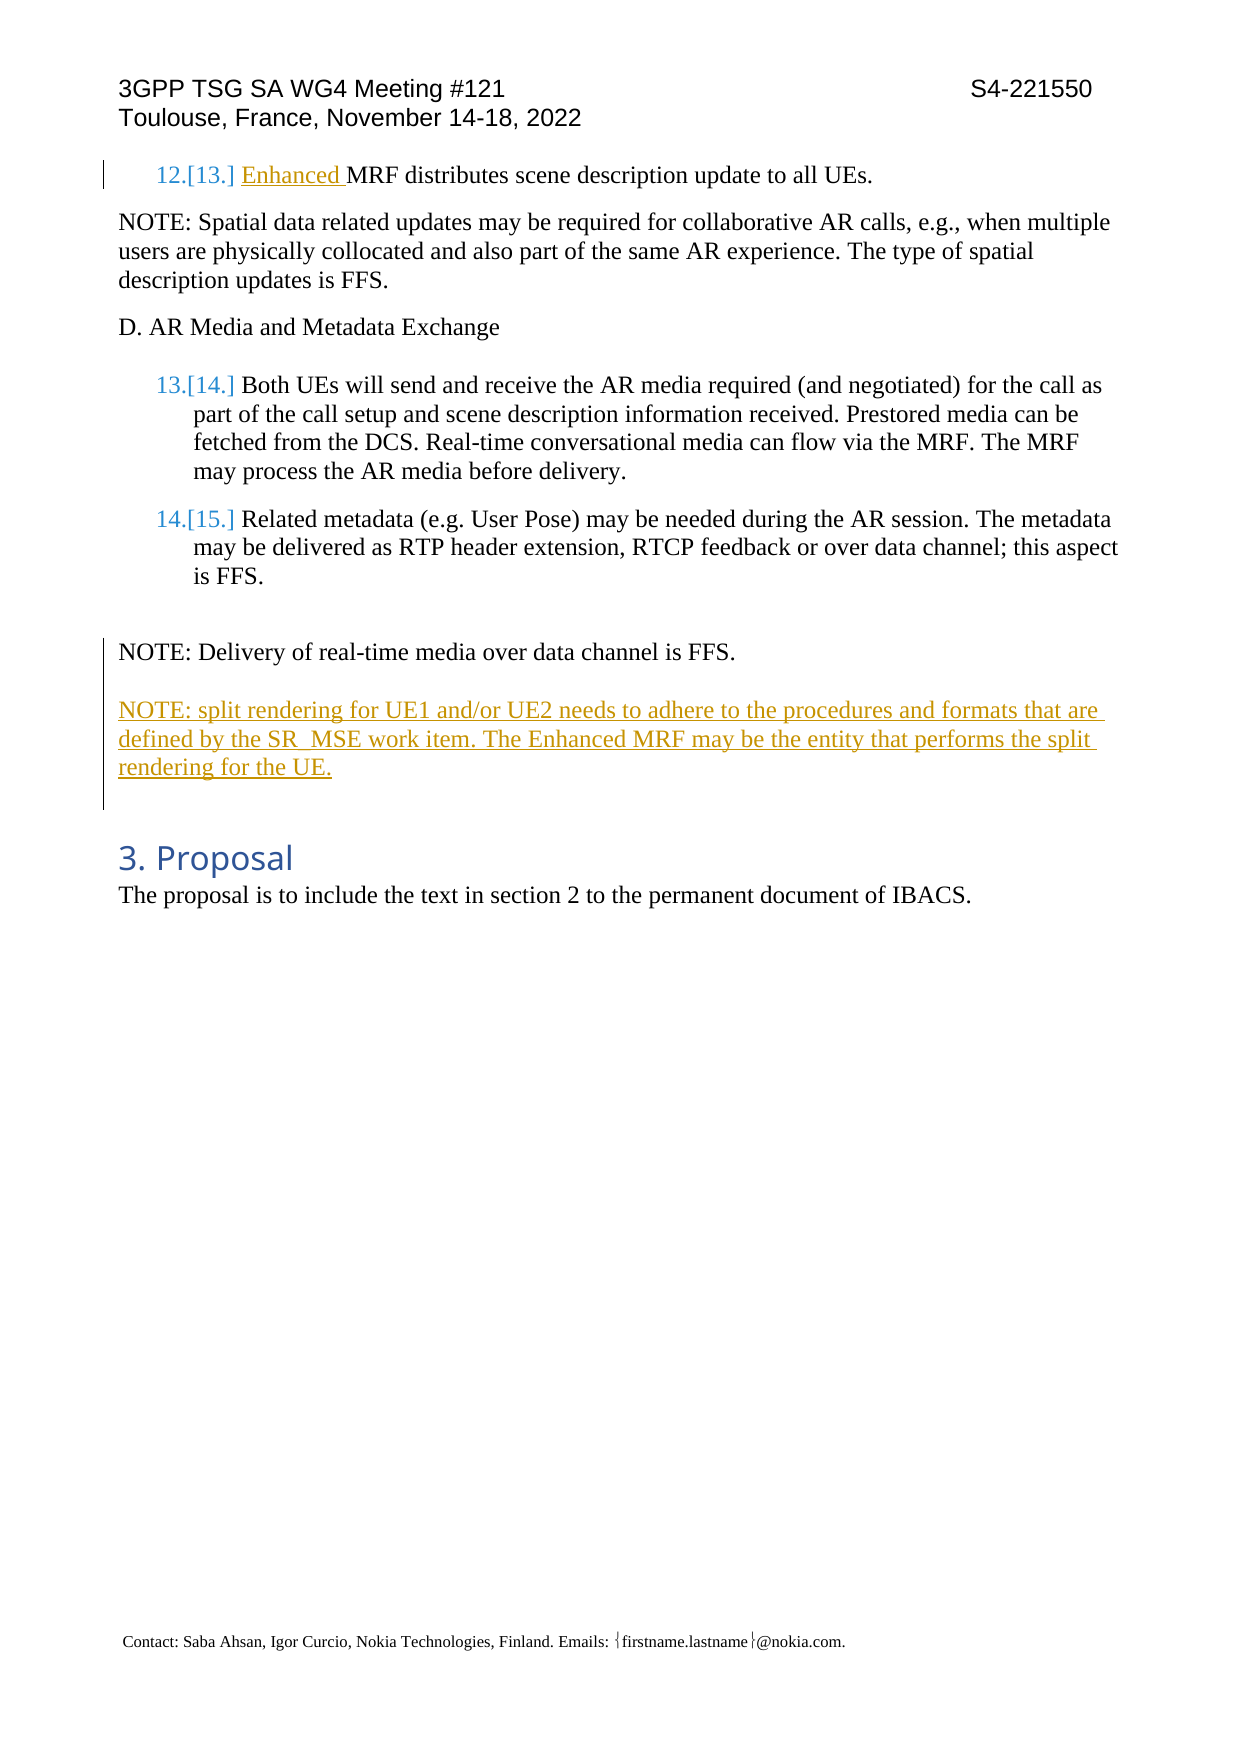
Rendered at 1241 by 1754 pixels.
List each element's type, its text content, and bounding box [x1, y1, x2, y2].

text The proposal is to include the text in section 2 to the permanent document of IBACS. [118, 880, 1122, 909]
text D. AR Media and Metadata Exchange [118, 312, 1122, 341]
list Related metadata (e.g. User Pose) may be needed during the AR session. The metadata may be delivered as RTP header extension, RTCP feedback or over data channel; this aspect is FFS. [156, 504, 1122, 590]
list MRF distributes scene description update to all UEs. [156, 160, 1122, 189]
text NOTE: Spatial data related updates may be required for collaborative AR calls, e.g., when multiple users are physically collocated and also part of the same AR experience. The type of spatial description updates is FFS. [118, 207, 1122, 294]
subtitle Proposal [118, 835, 1122, 880]
list Both UEs will send and receive the AR media required (and negotiated) for the call as part of the call setup and scene description information received. Prestored media can be fetched from the DCS. Real-time conversational media can flow via the MRF. The MRF may process the AR media before delivery. [156, 370, 1122, 485]
text NOTE: Delivery of real-time media over data channel is FFS. [118, 637, 1122, 666]
